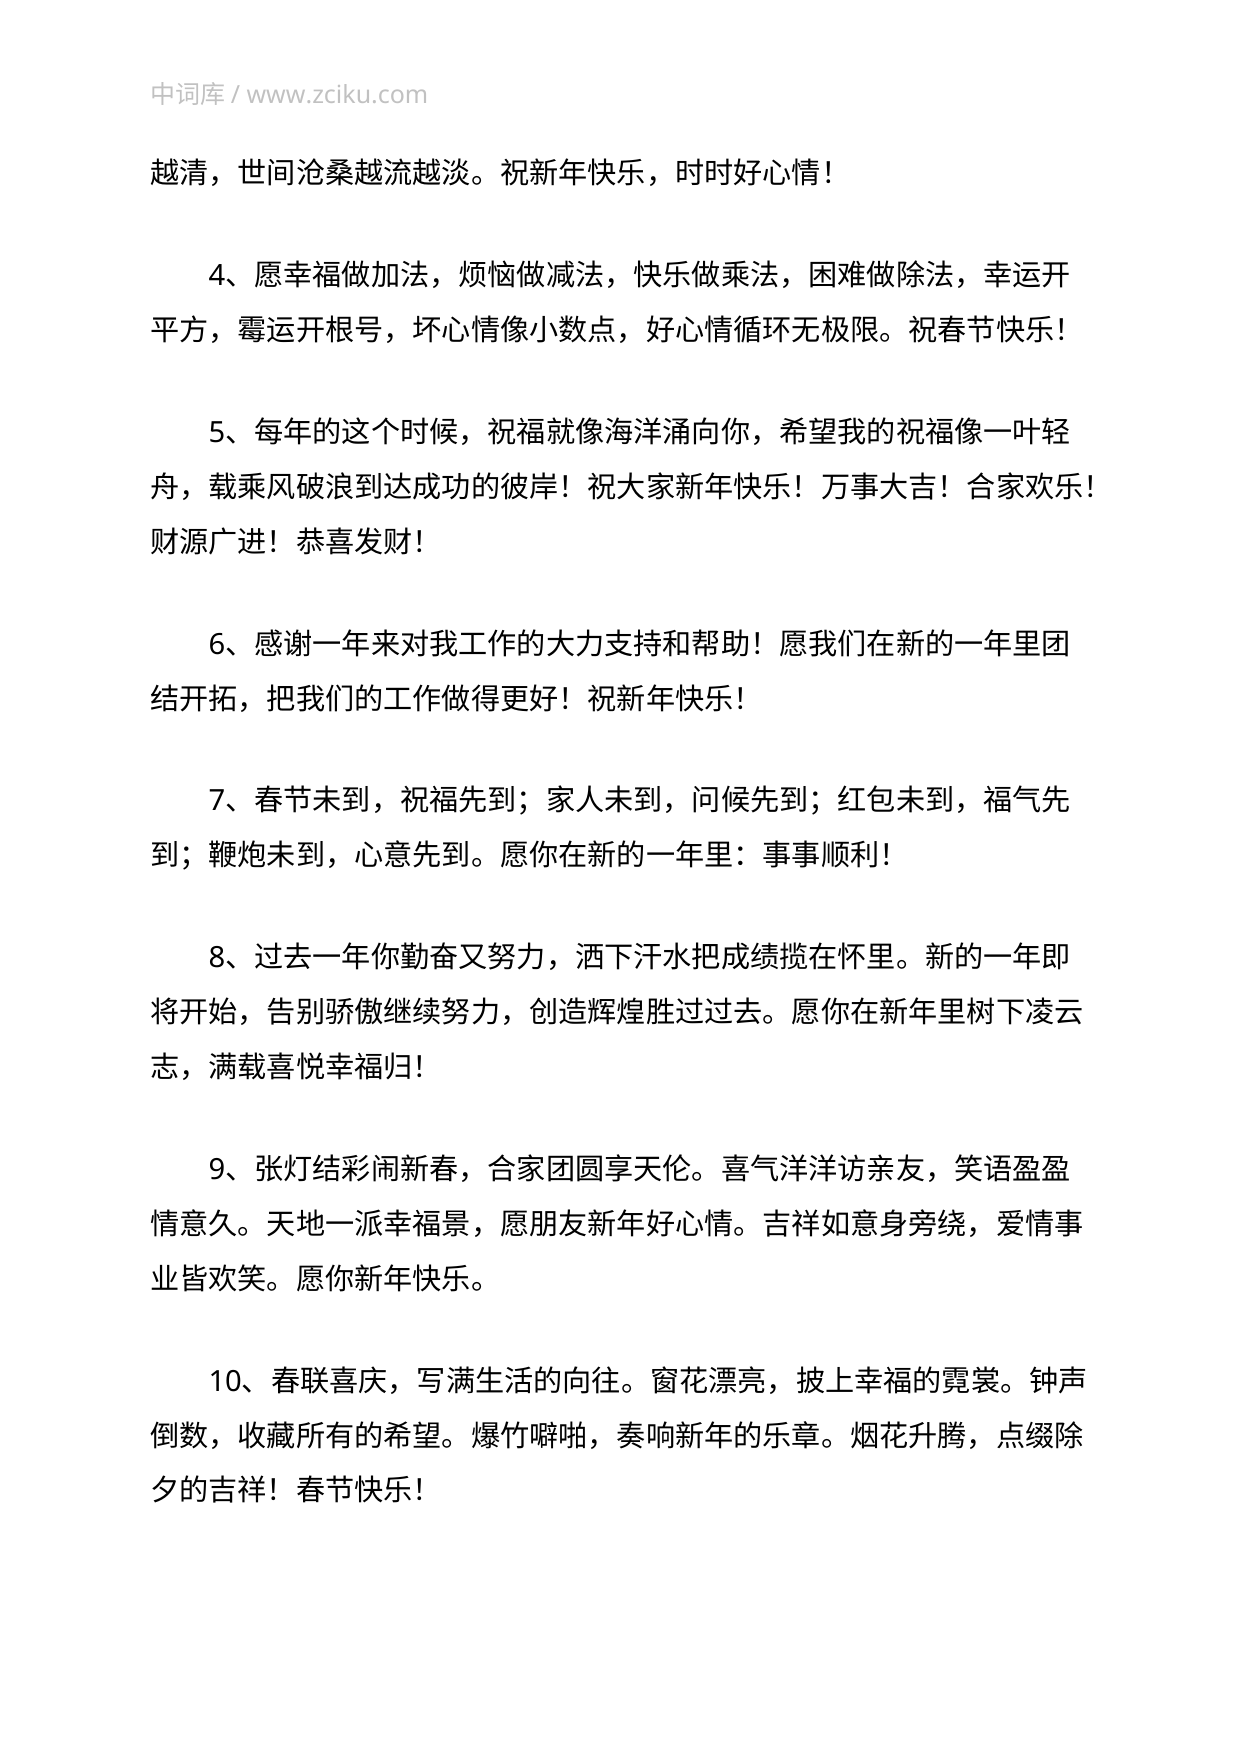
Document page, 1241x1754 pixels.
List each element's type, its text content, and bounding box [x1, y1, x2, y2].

text 6、感谢一年来对我工作的大力支持和帮助！愿我们在新的一年里团结开拓，把我们的工作做得更好！祝新年快乐！ [150, 620, 1090, 717]
text 9、张灯结彩闹新春，合家团圆享天伦。喜气洋洋访亲友，笑语盈盈情意久。天地一派幸福景，愿朋友新年好心情。吉祥如意身旁绕，爱情事业皆欢笑。愿你新年快乐。 [150, 1145, 1090, 1298]
text 4、愿幸福做加法，烦恼做减法，快乐做乘法，困难做除法，幸运开平方，霉运开根号，坏心情像小数点，好心情循环无极限。祝春节快乐！ [150, 252, 1090, 349]
text 5、每年的这个时候，祝福就像海洋涌向你，希望我的祝福像一叶轻舟，载乘风破浪到达成功的彼岸！祝大家新年快乐！万事大吉！合家欢乐！财源广进！恭喜发财！ [150, 408, 1090, 561]
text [150, 150, 1090, 192]
text 8、过去一年你勤奋又努力，洒下汗水把成绩揽在怀里。新的一年即将开始，告别骄傲继续努力，创造辉煌胜过过去。愿你在新年里树下凌云志，满载喜悦幸福归！ [150, 934, 1090, 1086]
text 10、春联喜庆，写满生活的向往。窗花漂亮，披上幸福的霓裳。钟声倒数，收藏所有的希望。爆竹噼啪，奏响新年的乐章。烟花升腾，点缀除夕的吉祥！春节快乐！ [150, 1357, 1090, 1509]
text 7、春节未到，祝福先到；家人未到，问候先到；红包未到，福气先到；鞭炮未到，心意先到。愿你在新的一年里：事事顺利！ [150, 777, 1090, 874]
